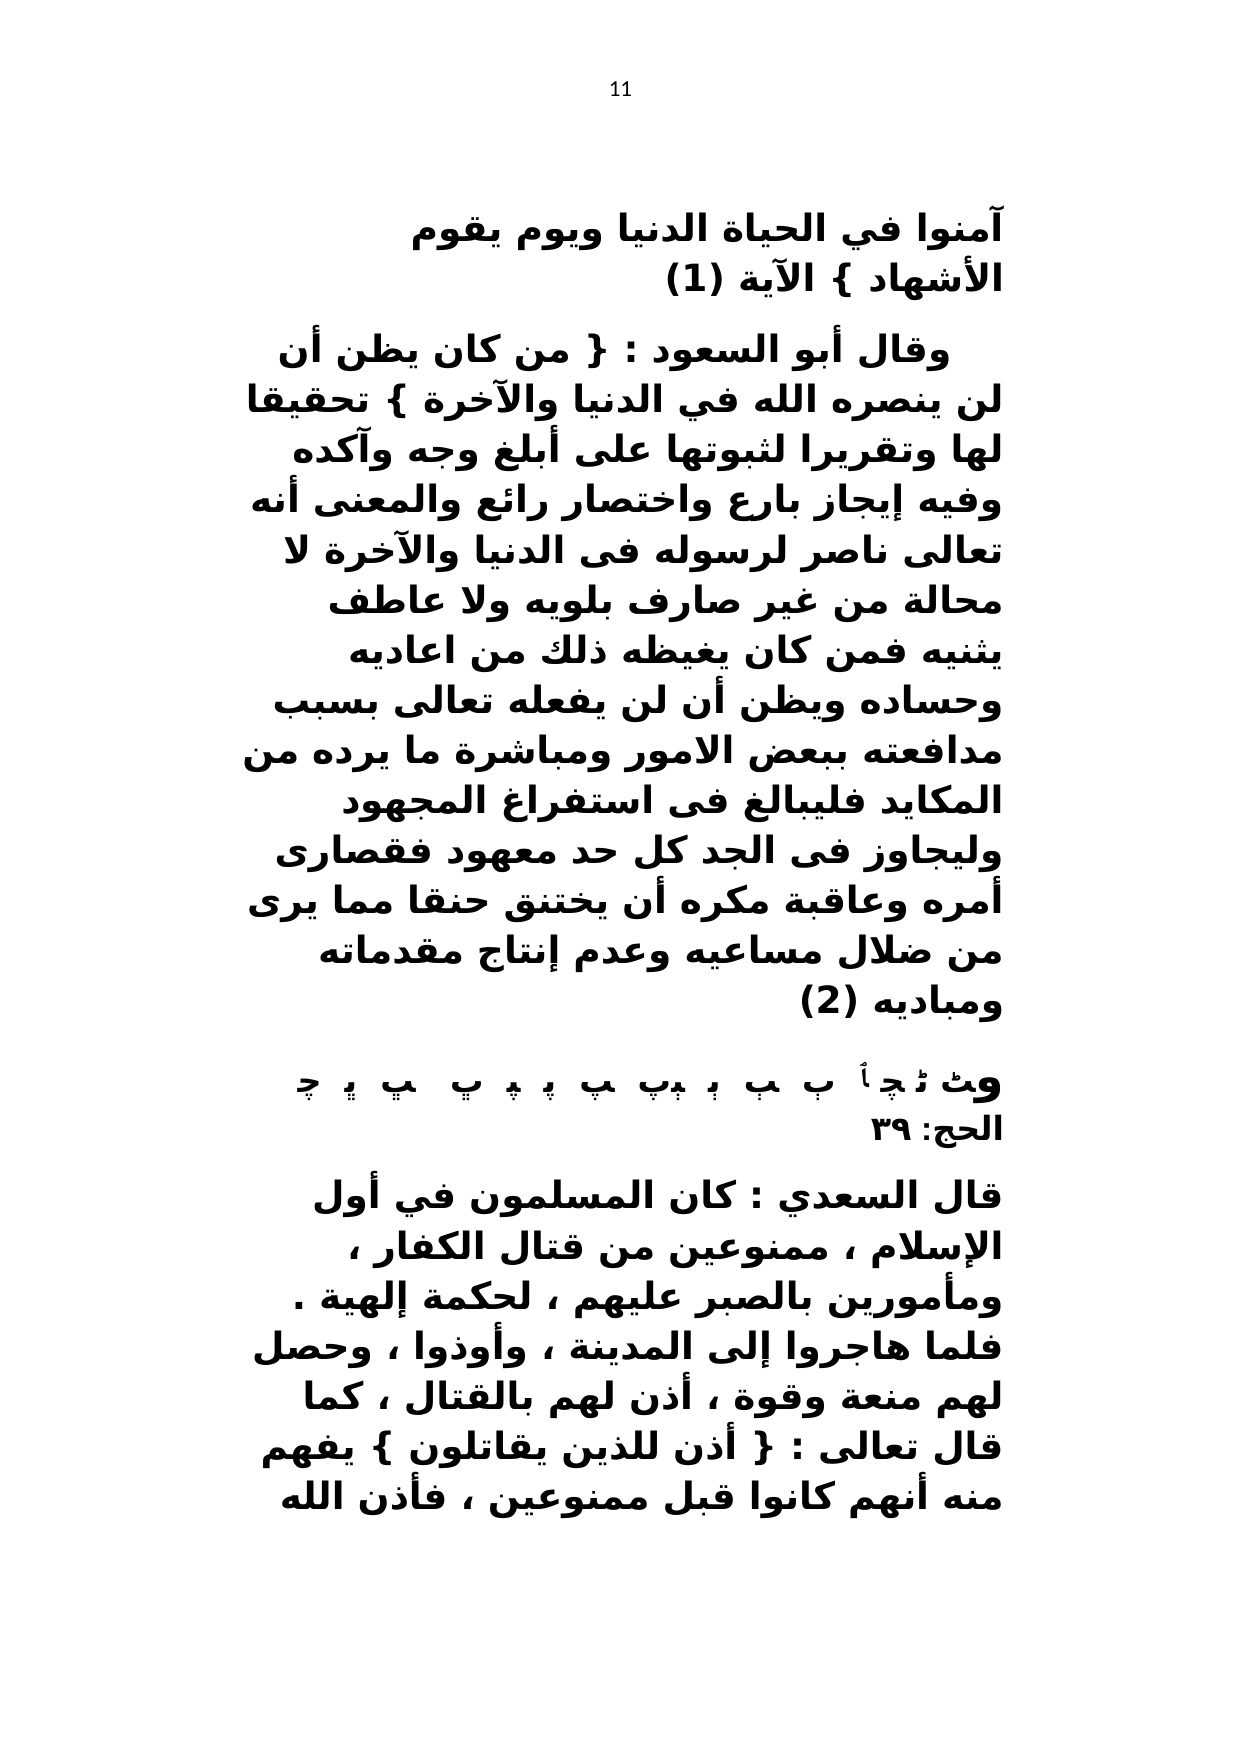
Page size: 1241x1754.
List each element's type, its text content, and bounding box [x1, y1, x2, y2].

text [236, 207, 1004, 301]
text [236, 1174, 1004, 1518]
text وقال أبو السعود : { من كان يظن أن لن ينصره الله في الدنيا والآخرة } تحقيقا لها وتقريرا لثبوتها على أبلغ وجه وآكده وفيه إيجاز بارع واختصار رائع والمعنى أنه تعالى ناصر لرسوله فى الدنيا والآخرة لا محالة من غير صارف بلويه ولا عاطف يثنيه فمن كان يغيظه ذلك من اعاديه وحساده ويظن أن لن يفعله تعالى بسبب مدافعته ببعض الامور ومباشرة ما يرده من المكايد فليبالغ فى استفراغ المجهود وليجاوز فى الجد كل حد معهود فقصارى أمره وعاقبة مكره أن يختنق حنقا مما يرى من ضلال مساعيه وعدم إنتاج مقدماته ومباديه (2) [236, 328, 1004, 1023]
text وﭧ ﭨ ﭽ ﭑ ﭒ ﭓ ﭔ ﭕﭖ ﭗ ﭘ ﭙ ﭚ ﭛ ﭜ ﭼ الحج: ٣٩ [236, 1050, 1004, 1148]
